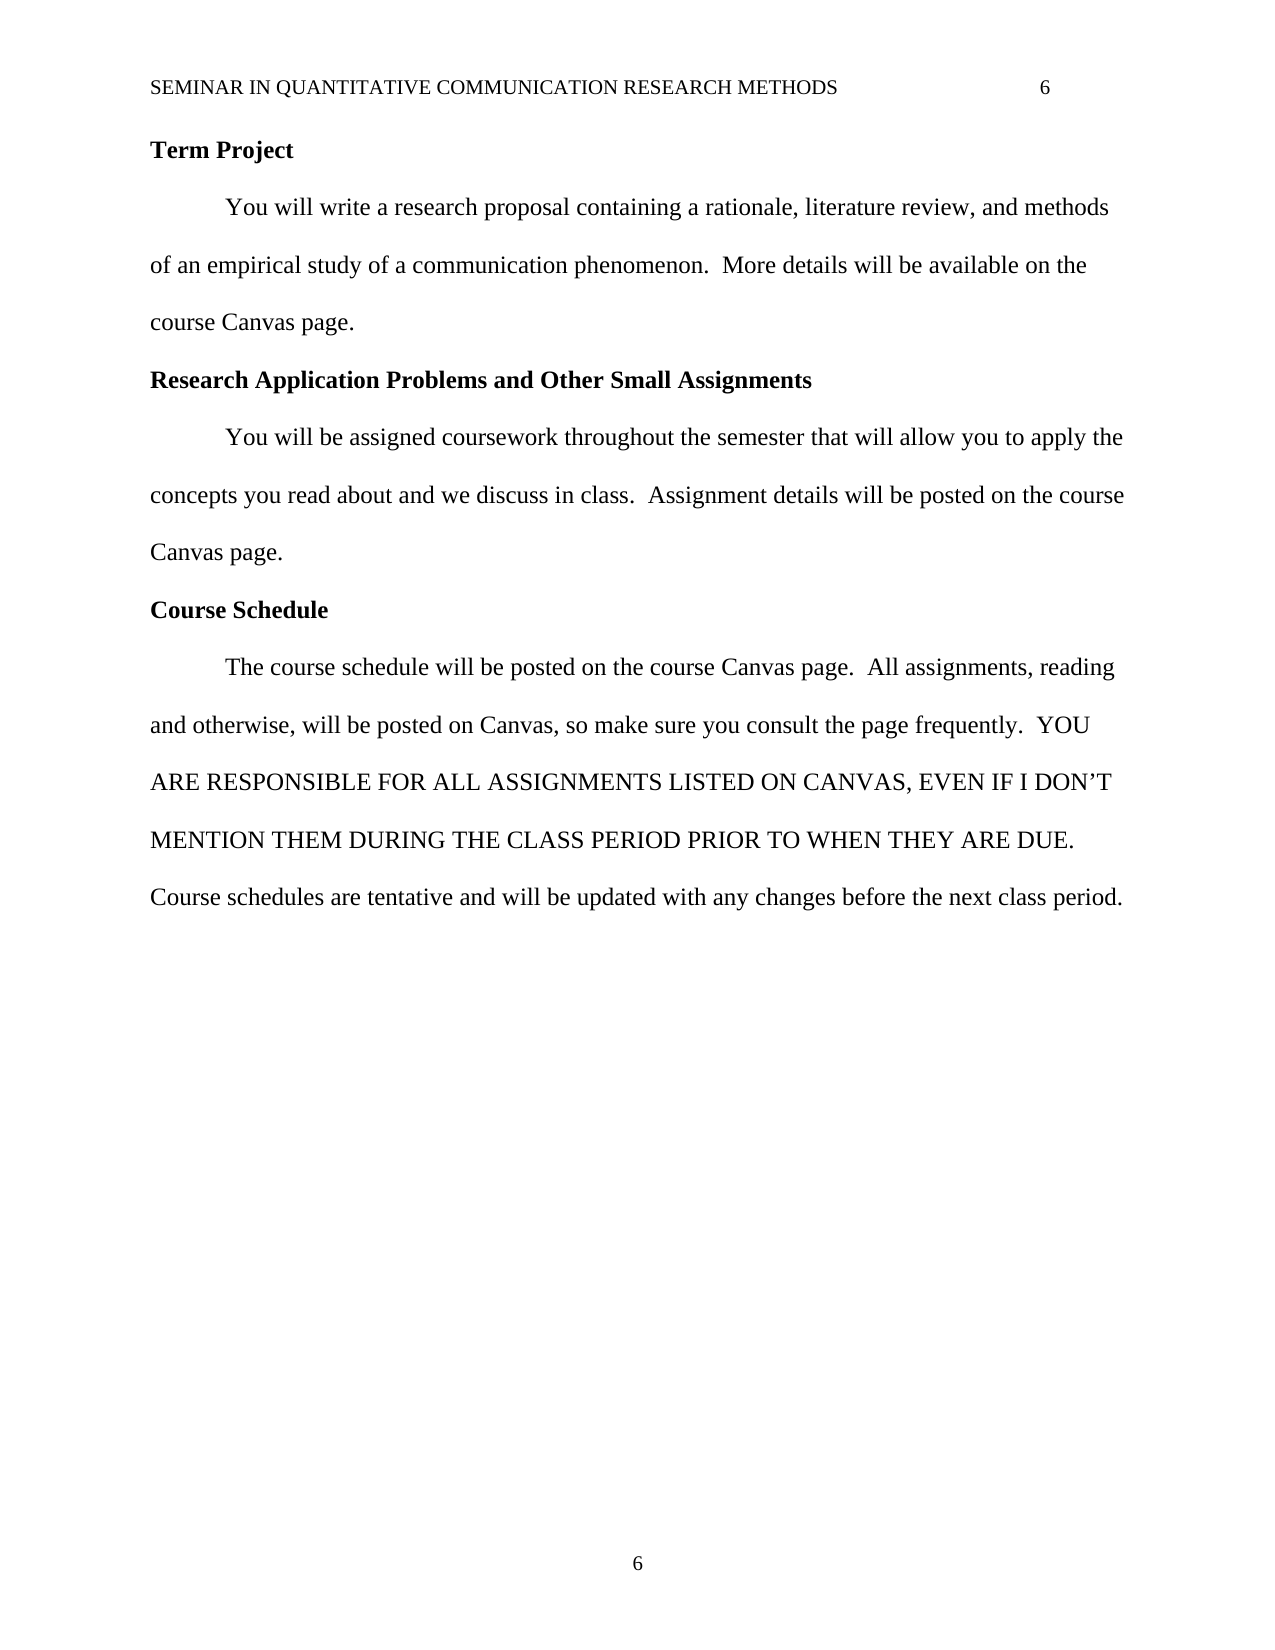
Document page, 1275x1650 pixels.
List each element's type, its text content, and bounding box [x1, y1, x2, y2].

text Course Schedule [150, 595, 1125, 624]
text You will write a research proposal containing a rationale, literature review, and methods of an empirical study of a communication phenomenon. More details will be available on the course Canvas page. [150, 192, 1125, 336]
text Term Project [150, 135, 1125, 164]
text You will be assigned coursework throughout the semester that will allow you to apply the concepts you read about and we discuss in class. Assignment details will be posted on the course Canvas page. [150, 422, 1125, 566]
text The course schedule will be posted on the course Canvas page. All assignments, reading and otherwise, will be posted on Canvas, so make sure you consult the page frequently. YOU ARE RESPONSIBLE FOR ALL ASSIGNMENTS LISTED ON CANVAS, EVEN IF I DON’T MENTION THEM DURING THE CLASS PERIOD PRIOR TO WHEN THEY ARE DUE. Course schedules are tentative and will be updated with any changes before the next class period. [150, 652, 1125, 911]
text Research Application Problems and Other Small Assignments [150, 365, 1125, 394]
